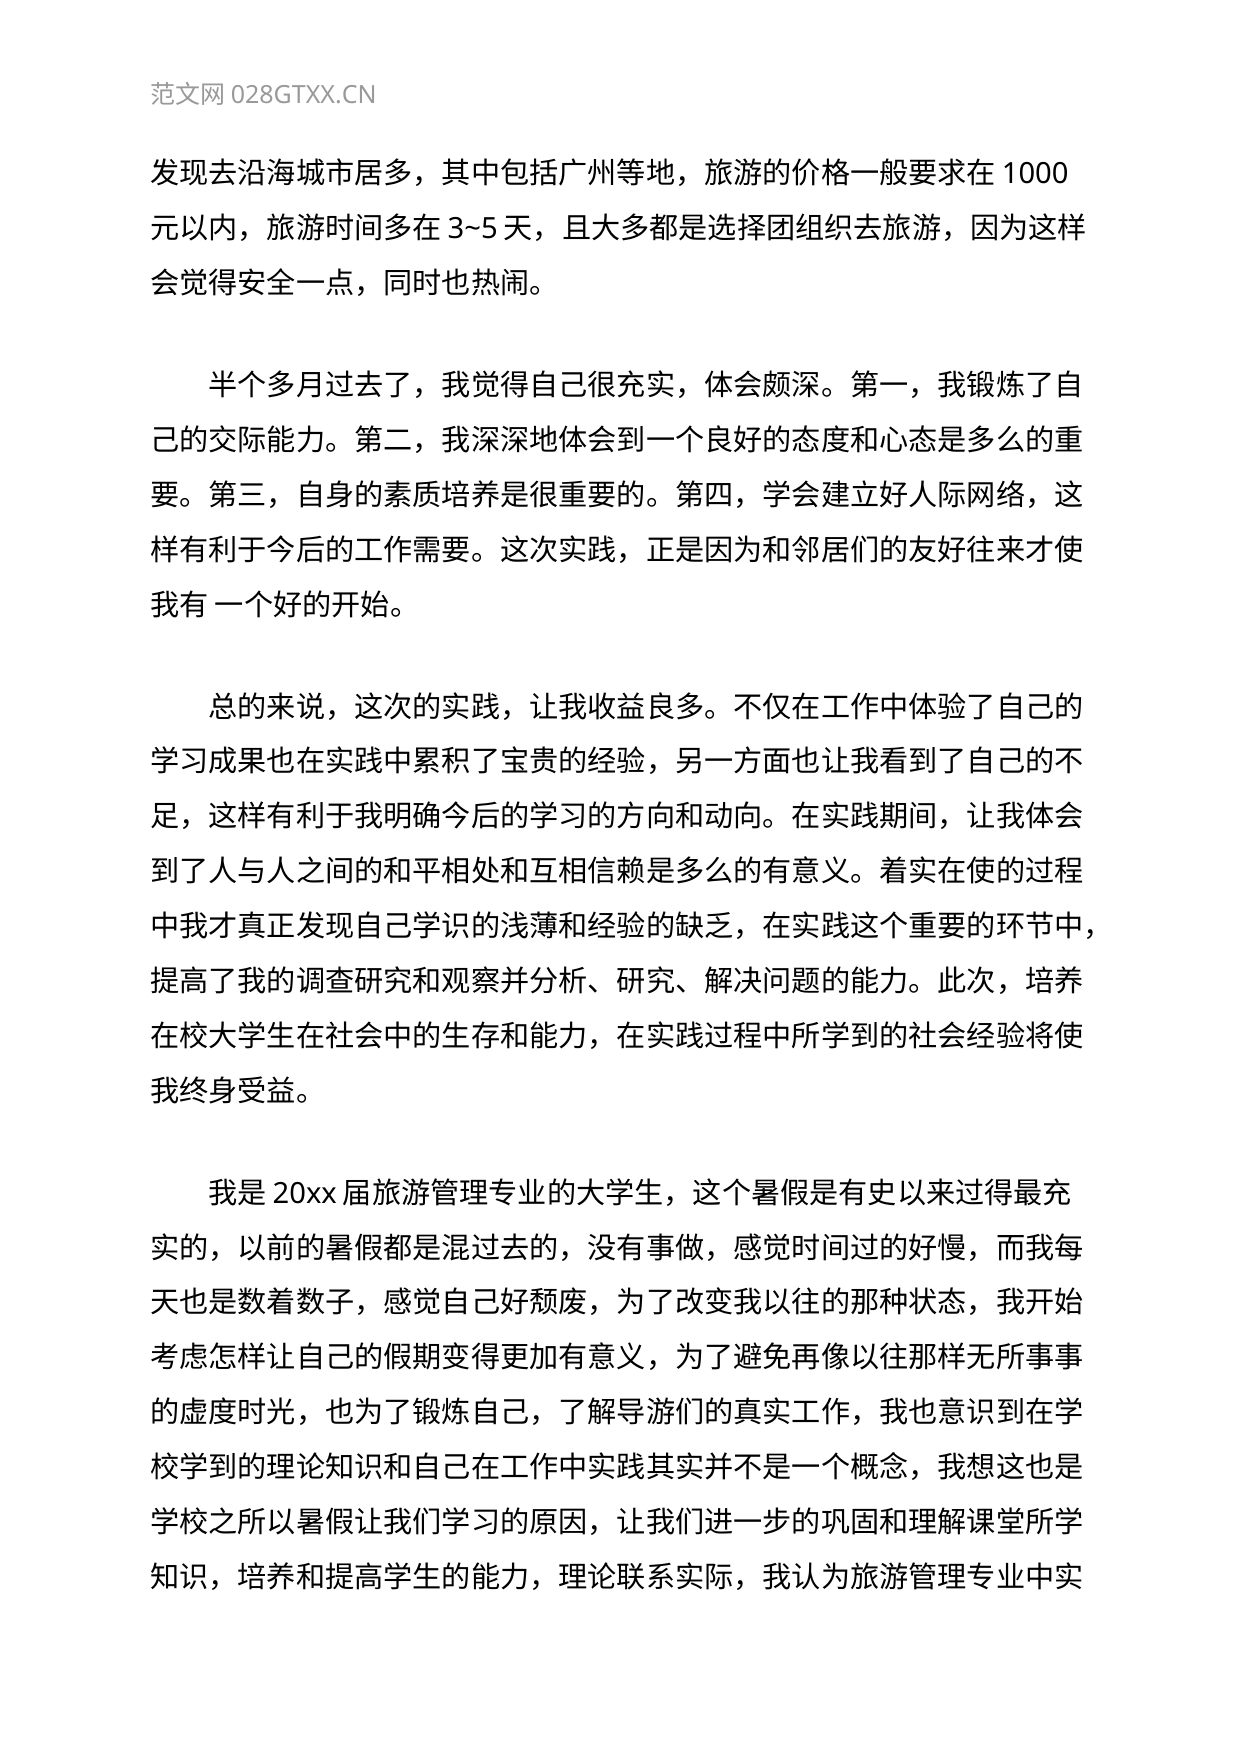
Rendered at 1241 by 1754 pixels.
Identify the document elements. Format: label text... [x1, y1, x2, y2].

text 总的来说，这次的实践，让我收益良多。不仅在工作中体验了自己的学习成果也在实践中累积了宝贵的经验，另一方面也让我看到了自己的不足，这样有利于我明确今后的学习的方向和动向。在实践期间，让我体会到了人与人之间的和平相处和互相信赖是多么的有意义。着实在使的过程中我才真正发现自己学识的浅薄和经验的缺乏，在实践这个重要的环节中，提高了我的调查研究和观察并分析、研究、解决问题的能力。此次，培养在校大学生在社会中的生存和能力，在实践过程中所学到的社会经验将使我终身受益。 [150, 683, 1090, 1110]
text 半个多月过去了，我觉得自己很充实，体会颇深。第一，我锻炼了自己的交际能力。第二，我深深地体会到一个良好的态度和心态是多么的重要。第三，自身的素质培养是很重要的。第四，学会建立好人际网络，这样有利于今后的工作需要。这次实践，正是因为和邻居们的友好往来才使我有 一个好的开始。 [150, 362, 1090, 624]
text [150, 1169, 1090, 1596]
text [150, 150, 1090, 302]
